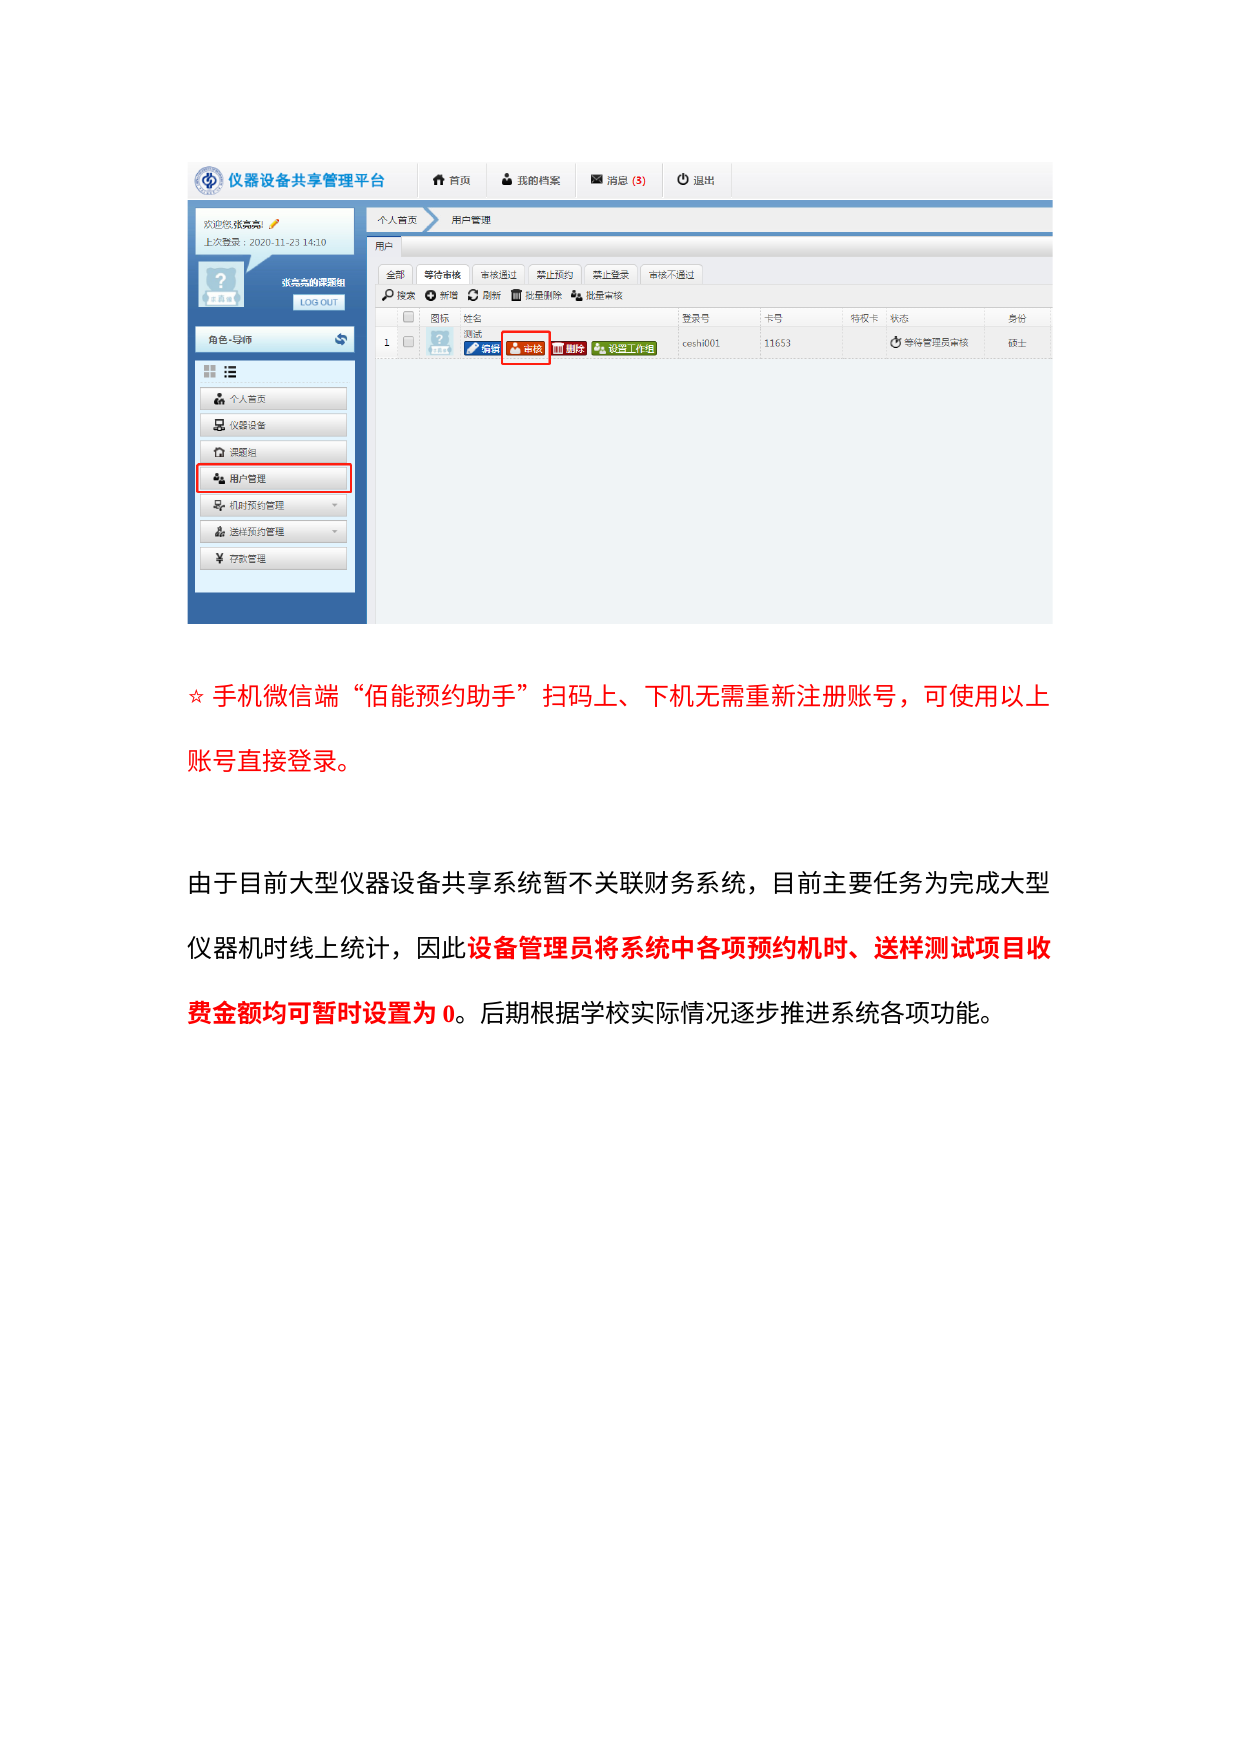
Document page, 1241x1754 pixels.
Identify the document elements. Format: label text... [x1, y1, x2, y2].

picture [187, 162, 1053, 624]
text 手机微信端“佰能预约助手”扫码上、下机无需重新注册账号，可使用以上账号直接登录。 [187, 662, 1053, 792]
text 由于目前大型仪器设备共享系统暂不关联财务系统，目前主要任务为完成大型仪器机时线上统计，因此设备管理员将系统中各项预约机时、送样测试项目收费金额均可暂时设置为0。后期根据学校实际情况逐步推进系统各项功能。 [187, 849, 1053, 1044]
